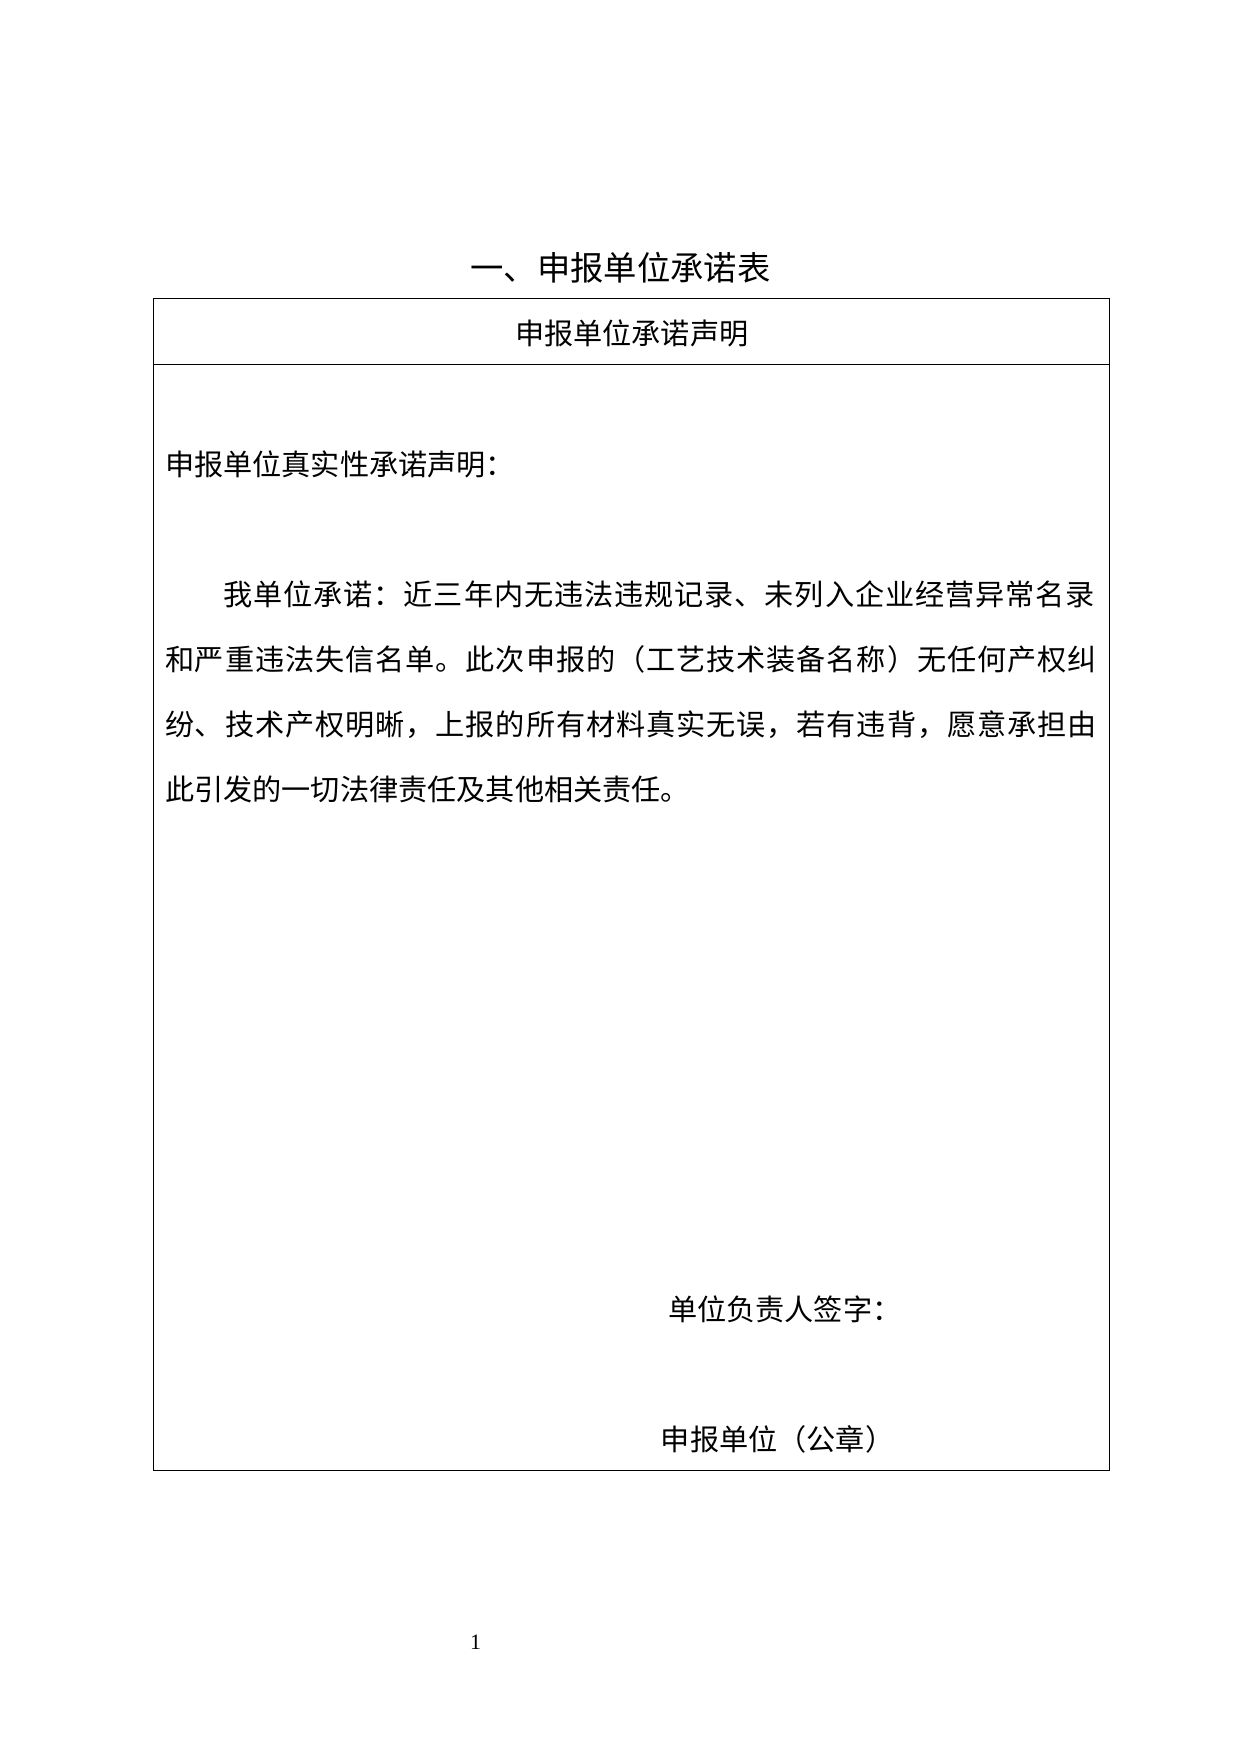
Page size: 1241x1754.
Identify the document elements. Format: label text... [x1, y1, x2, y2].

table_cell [154, 365, 1109, 1470]
text 一、申报单位承诺表 [153, 233, 1087, 298]
table_header 申报单位承诺声明 [154, 299, 1109, 364]
